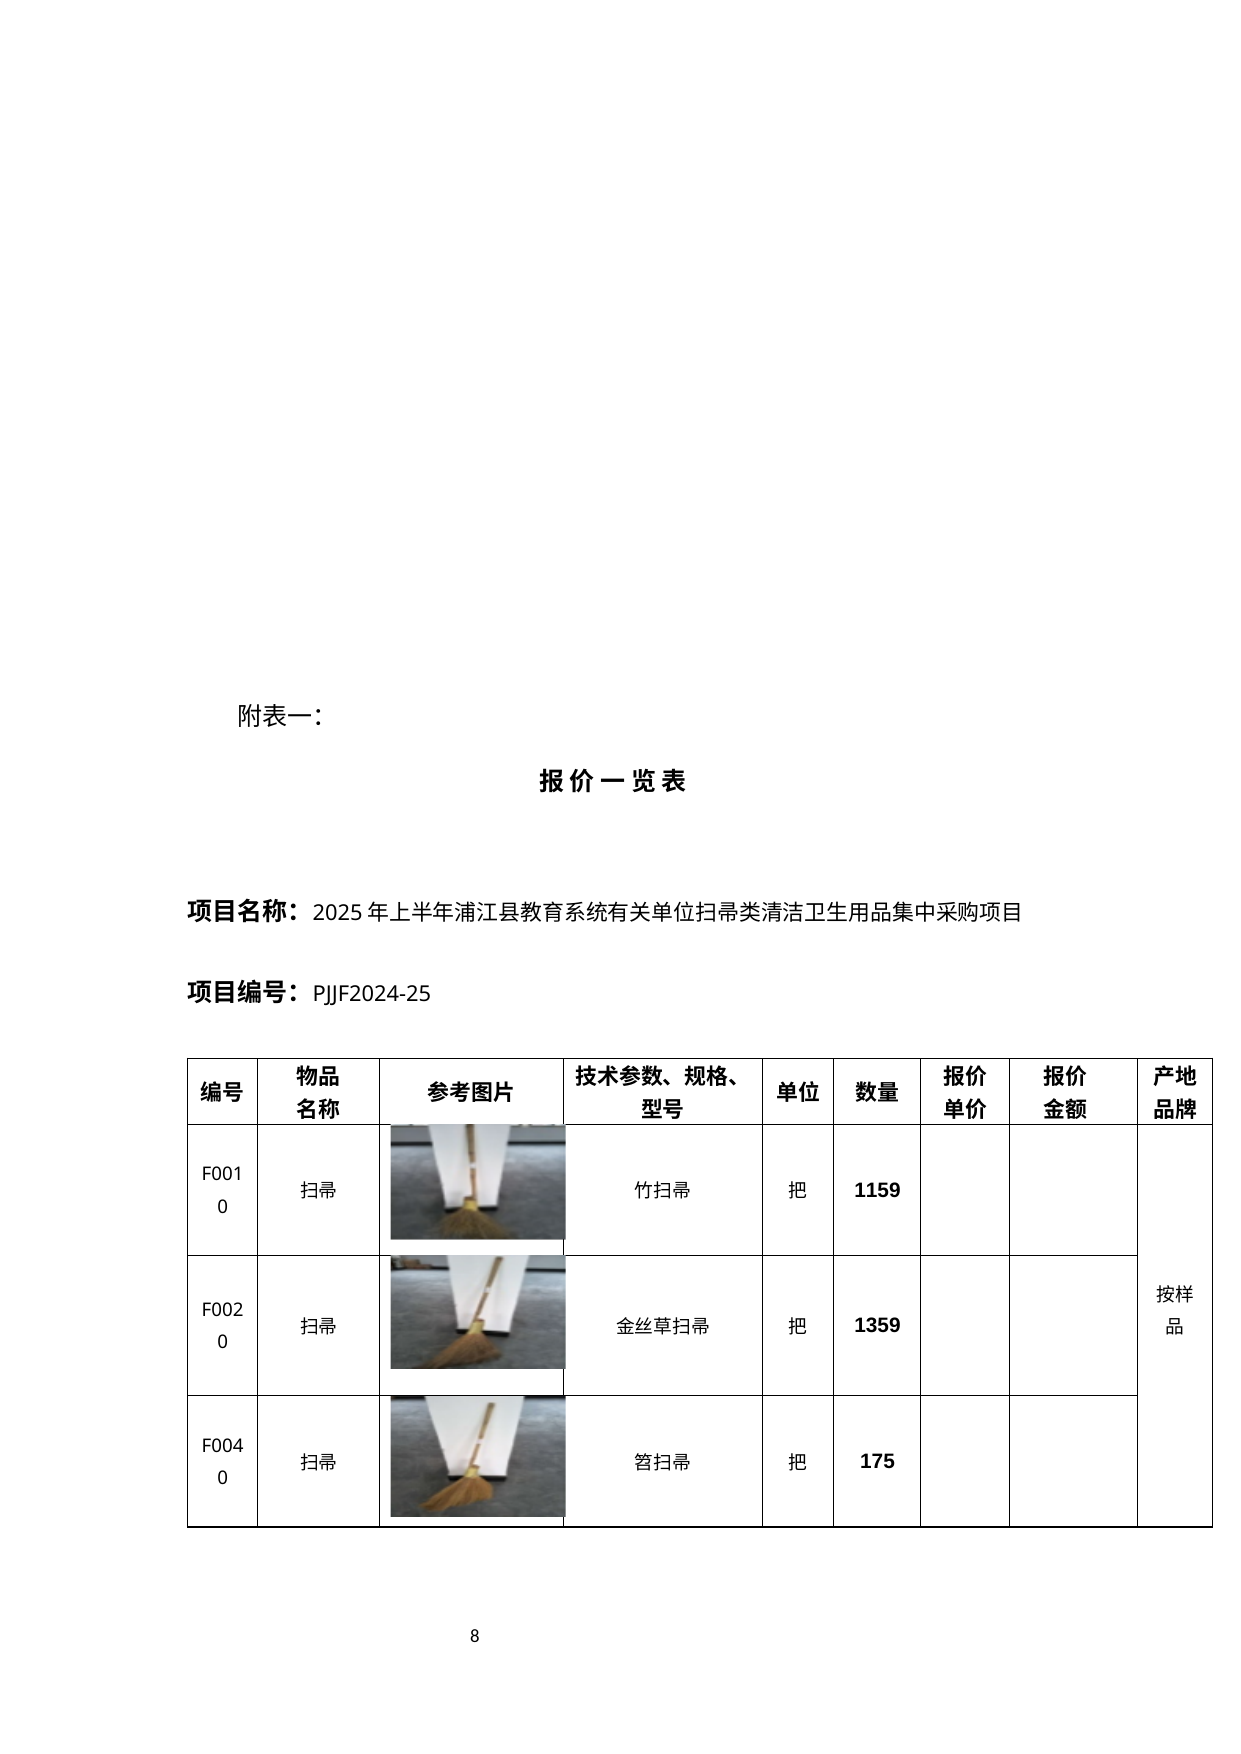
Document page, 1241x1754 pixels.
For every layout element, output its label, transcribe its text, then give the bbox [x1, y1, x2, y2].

table_cell 扫帚 [258, 1396, 379, 1526]
table_cell 把 [763, 1125, 833, 1255]
table_cell 把 [763, 1396, 833, 1526]
table_header 参考图片 [380, 1059, 563, 1124]
table_header 物品 名称 [258, 1059, 379, 1124]
picture [390, 1124, 566, 1242]
table_cell 扫帚 [258, 1125, 379, 1255]
table_cell [1010, 1256, 1137, 1395]
table_header 数量 [834, 1059, 920, 1124]
text 项目名称：2025年上半年浦江县教育系统有关单位扫帚类清洁卫生用品集中采购项目 [187, 877, 1053, 942]
text 报 价 一 览 表 [187, 747, 1053, 812]
table_cell [1010, 1396, 1137, 1526]
table_cell 把 [763, 1256, 833, 1395]
table_header 产地 品牌 [1138, 1059, 1212, 1124]
table_cell 扫帚 [258, 1256, 379, 1395]
table_cell [380, 1256, 563, 1395]
table_cell [921, 1256, 1009, 1395]
table_cell F0020 [188, 1256, 257, 1395]
table_cell 竹扫帚 [564, 1125, 762, 1255]
picture [390, 1396, 566, 1517]
table_cell 按样品 [1138, 1125, 1212, 1526]
text 项目编号：PJJF2024-25 [187, 958, 1053, 1023]
table_header 报价 单价 [921, 1059, 1009, 1124]
table_cell 金丝草扫帚 [564, 1256, 762, 1395]
table_cell [921, 1125, 1009, 1255]
table_cell [380, 1396, 563, 1526]
table_cell [380, 1125, 563, 1255]
text 附表一： [187, 682, 1053, 747]
table_cell 1359 [834, 1256, 920, 1395]
table_cell [921, 1396, 1009, 1526]
table_cell F0040 [188, 1396, 257, 1526]
table_cell 175 [834, 1396, 920, 1526]
table_cell 1159 [834, 1125, 920, 1255]
table_header 编号 [188, 1059, 257, 1124]
table_header 单位 [763, 1059, 833, 1124]
table_header 技术参数、规格、型号 [564, 1059, 762, 1124]
table_cell F0010 [188, 1125, 257, 1255]
picture [390, 1255, 566, 1369]
table_header 报价 金额 [1010, 1059, 1137, 1124]
table_cell 笤扫帚 [564, 1396, 762, 1526]
table_cell [1010, 1125, 1137, 1255]
